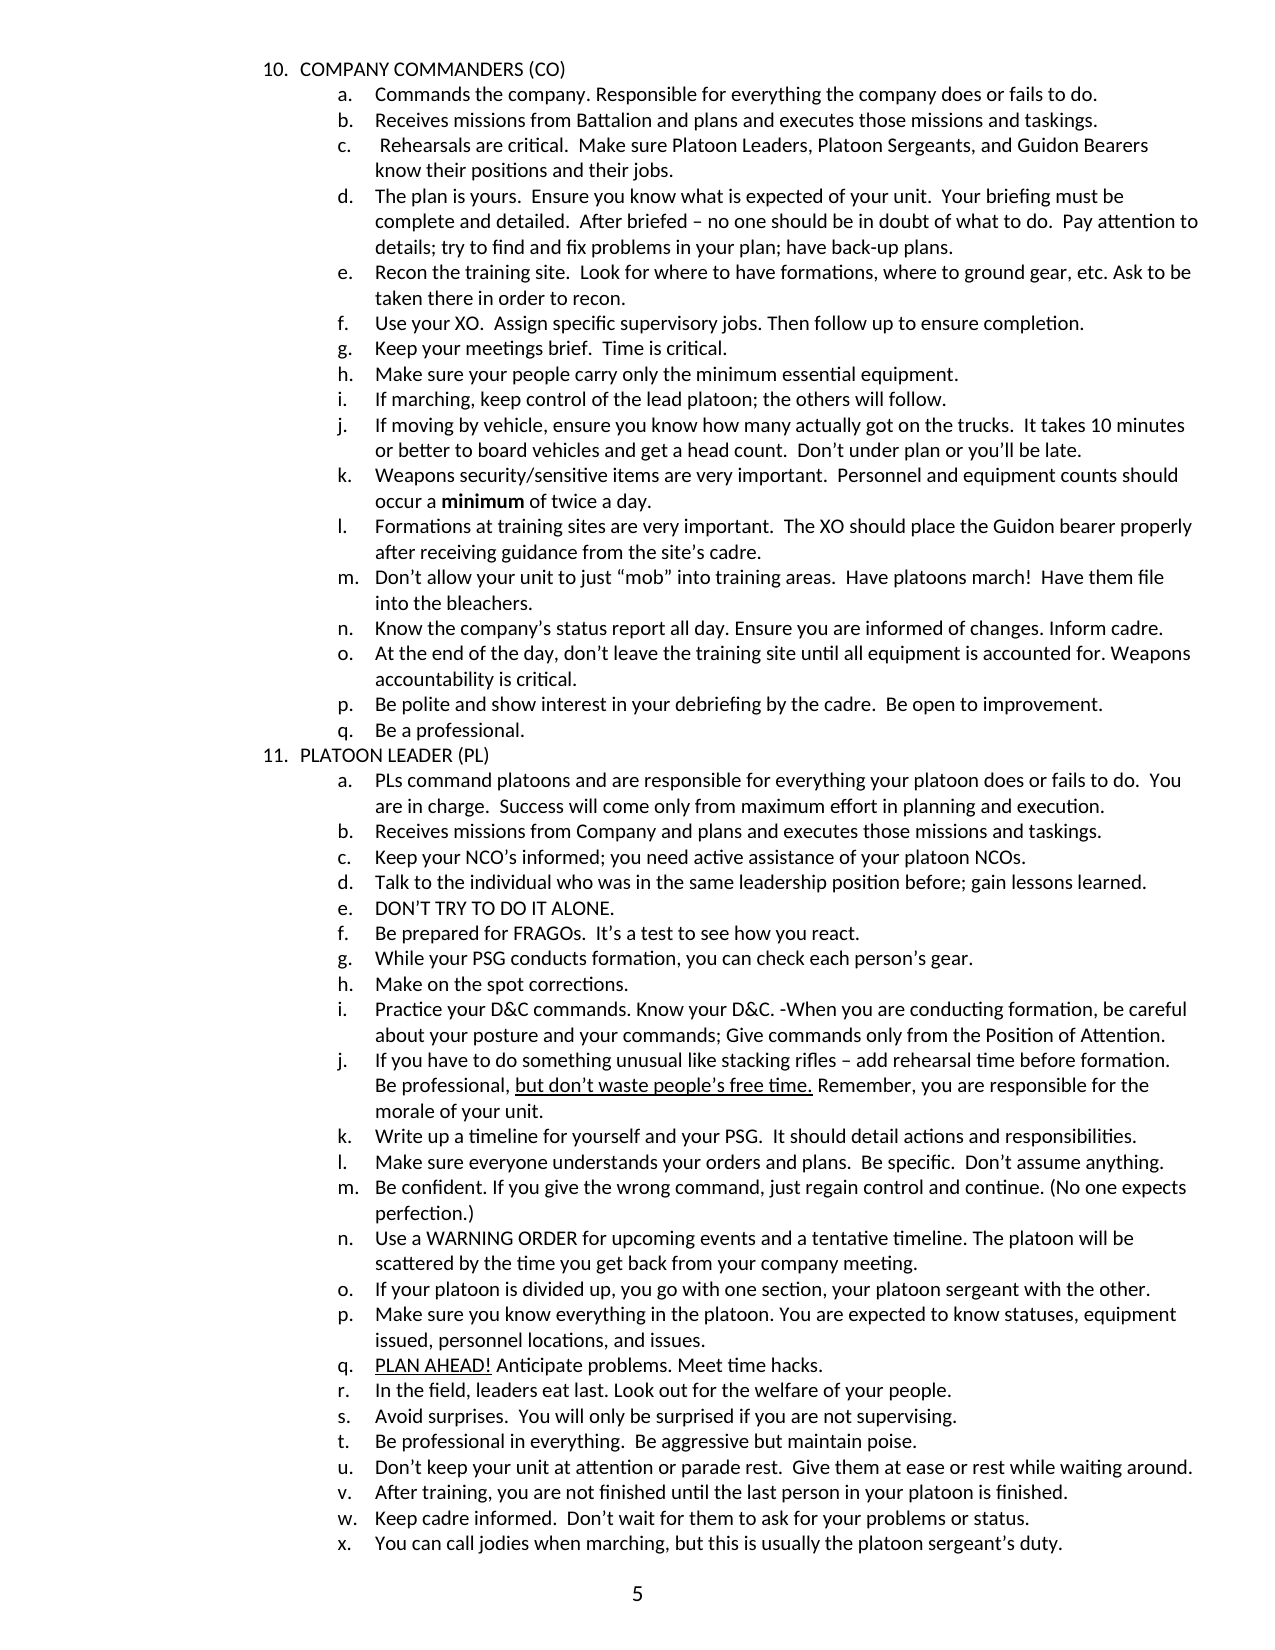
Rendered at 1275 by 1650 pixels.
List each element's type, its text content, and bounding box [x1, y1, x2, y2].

list Make sure everyone understands your orders and plans. Be specific. Don’t assume anything. [337, 1149, 1200, 1174]
list If you have to do something unusual like stacking rifles – add rehearsal time before formation. Be professional, but don’t waste people’s free time. Remember, you are responsible for the morale of your unit. [337, 1047, 1200, 1123]
list Talk to the individual who was in the same leadership position before; gain lessons learned. [337, 869, 1200, 895]
list Receives missions from Battalion and plans and executes those missions and taskings. [337, 107, 1200, 132]
list Keep your NCO’s informed; you need active assistance of your platoon NCOs. [337, 844, 1200, 869]
list If marching, keep control of the lead platoon; the others will follow. [337, 386, 1200, 412]
list Write up a timeline for yourself and your PSG. It should detail actions and responsibilities. [337, 1123, 1200, 1149]
list Know the company’s status report all day. Ensure you are informed of changes. Inform cadre. [337, 615, 1200, 641]
list If moving by vehicle, ensure you know how many actually got on the trucks. It takes 10 minutes or better to board vehicles and get a head count. Don’t under plan or you’ll be late. [337, 412, 1200, 463]
list Commands the company. Responsible for everything the company does or fails to do. [337, 81, 1200, 107]
list PLAN AHEAD! Anticipate problems. Meet time hacks. [337, 1352, 1200, 1378]
list Rehearsals are critical. Make sure Platoon Leaders, Platoon Sergeants, and Guidon Bearers know their positions and their jobs. [337, 132, 1200, 183]
list Weapons security/sensitive items are very important. Personnel and equipment counts should occur a minimum of twice a day. [337, 463, 1200, 513]
list At the end of the day, don’t leave the training site until all equipment is accounted for. Weapons accountability is critical. [337, 641, 1200, 691]
list Make sure your people carry only the minimum essential equipment. [337, 361, 1200, 386]
list Make sure you know everything in the platoon. You are expected to know statuses, equipment issued, personnel locations, and issues. [337, 1301, 1200, 1352]
list COMPANY COMMANDERS (CO) [262, 56, 1200, 81]
list Formations at training sites are very important. The XO should place the Guidon bearer properly after receiving guidance from the site’s cadre. [337, 513, 1200, 564]
list Make on the spot corrections. [337, 971, 1200, 996]
list Receives missions from Company and plans and executes those missions and taskings. [337, 818, 1200, 844]
list Use a WARNING ORDER for upcoming events and a tentative timeline. The platoon will be scattered by the time you get back from your company meeting. [337, 1225, 1200, 1276]
list Don’t keep your unit at attention or parade rest. Give them at ease or rest while waiting around. [337, 1454, 1200, 1479]
list If your platoon is divided up, you go with one section, your platoon sergeant with the other. [337, 1276, 1200, 1301]
list Be polite and show interest in your debriefing by the cadre. Be open to improvement. [337, 691, 1200, 717]
list Keep your meetings brief. Time is critical. [337, 336, 1200, 361]
list Be confident. If you give the wrong command, just regain control and continue. (No one expects perfection.) [337, 1174, 1200, 1225]
list You can call jodies when marching, but this is usually the platoon sergeant’s duty. [337, 1530, 1200, 1556]
list In the field, leaders eat last. Look out for the welfare of your people. [337, 1378, 1200, 1403]
list PLATOON LEADER (PL) [262, 742, 1200, 768]
list Be prepared for FRAGOs. It’s a test to see how you react. [337, 920, 1200, 946]
list Keep cadre informed. Don’t wait for them to ask for your problems or status. [337, 1505, 1200, 1530]
list Recon the training site. Look for where to have formations, where to ground gear, etc. Ask to be taken there in order to recon. [337, 259, 1200, 310]
list While your PSG conducts formation, you can check each person’s gear. [337, 946, 1200, 971]
list Practice your D&C commands. Know your D&C. -When you are conducting formation, be careful about your posture and your commands; Give commands only from the Position of Attention. [337, 996, 1200, 1047]
list Be a professional. [337, 717, 1200, 742]
list PLs command platoons and are responsible for everything your platoon does or fails to do. You are in charge. Success will come only from maximum effort in planning and execution. [337, 768, 1200, 818]
list Use your XO. Assign specific supervisory jobs. Then follow up to ensure completion. [337, 310, 1200, 336]
list Avoid surprises. You will only be surprised if you are not supervising. [337, 1403, 1200, 1428]
list Be professional in everything. Be aggressive but maintain poise. [337, 1428, 1200, 1454]
list The plan is yours. Ensure you know what is expected of your unit. Your briefing must be complete and detailed. After briefed – no one should be in doubt of what to do. Pay attention to details; try to find and fix problems in your plan; have back-up plans. [337, 183, 1200, 259]
list After training, you are not finished until the last person in your platoon is finished. [337, 1479, 1200, 1505]
list Don’t allow your unit to just “mob” into training areas. Have platoons march! Have them file into the bleachers. [337, 564, 1200, 615]
list DON’T TRY TO DO IT ALONE. [337, 895, 1200, 920]
